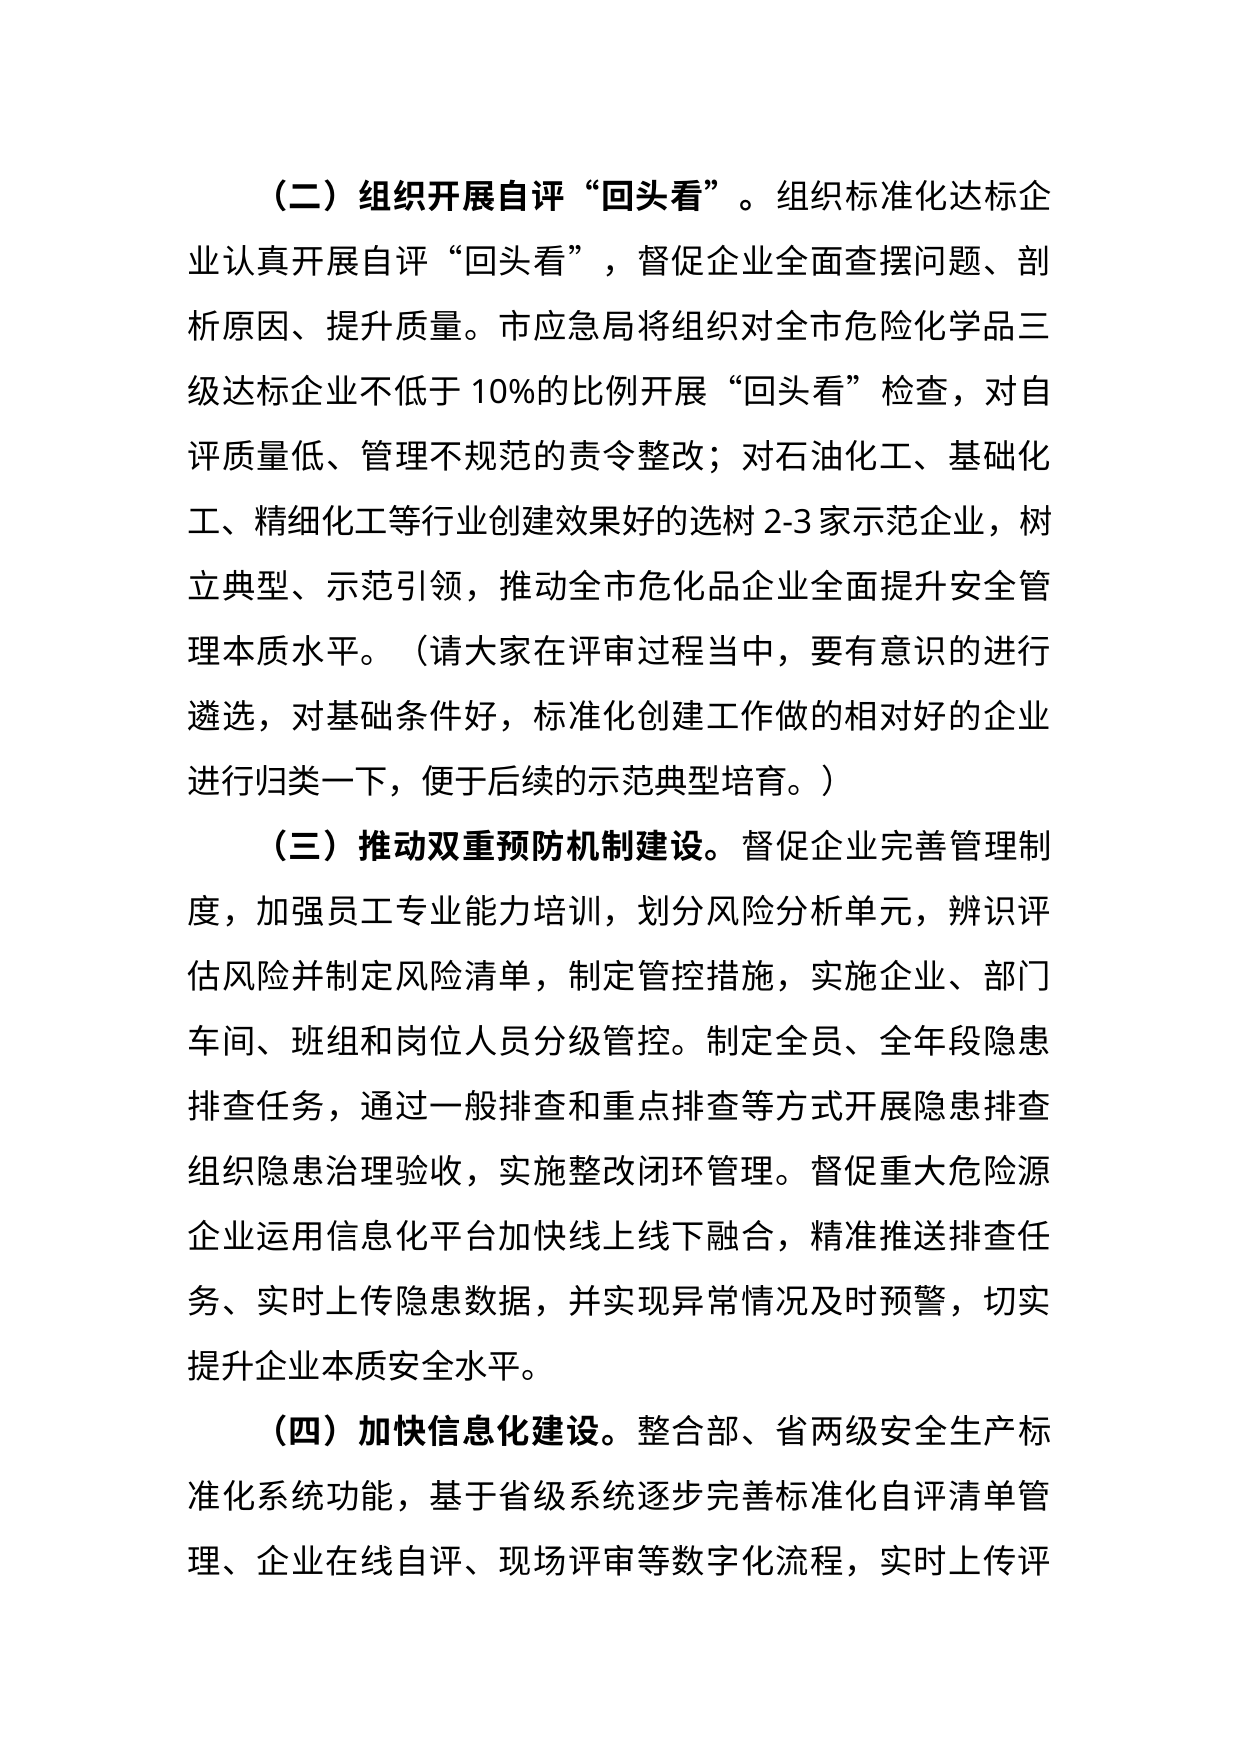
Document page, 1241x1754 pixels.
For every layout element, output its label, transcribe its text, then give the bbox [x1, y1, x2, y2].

text （二）组织开展自评“回头看”。组织标准化达标企业认真开展自评“回头看”，督促企业全面查摆问题、剖析原因、提升质量。市应急局将组织对全市危险化学品三级达标企业不低于10%的比例开展“回头看”检查，对自评质量低、管理不规范的责令整改；对石油化工、基础化工、精细化工等行业创建效果好的选树2-3家示范企业，树立典型、示范引领，推动全市危化品企业全面提升安全管理本质水平。（请大家在评审过程当中，要有意识的进行遴选，对基础条件好，标准化创建工作做的相对好的企业，进行归类一下，便于后续的示范典型培育。） [187, 162, 1053, 812]
text （三）推动双重预防机制建设。督促企业完善管理制度，加强员工专业能力培训，划分风险分析单元，辨识评估风险并制定风险清单，制定管控措施，实施企业、部门、车间、班组和岗位人员分级管控。制定全员、全年段隐患排查任务，通过一般排查和重点排查等方式开展隐患排查，组织隐患治理验收，实施整改闭环管理。督促重大危险源企业运用信息化平台加快线上线下融合，精准推送排查任务、实时上传隐患数据，并实现异常情况及时预警，切实提升企业本质安全水平。 [187, 812, 1053, 1397]
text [187, 1397, 1053, 1592]
